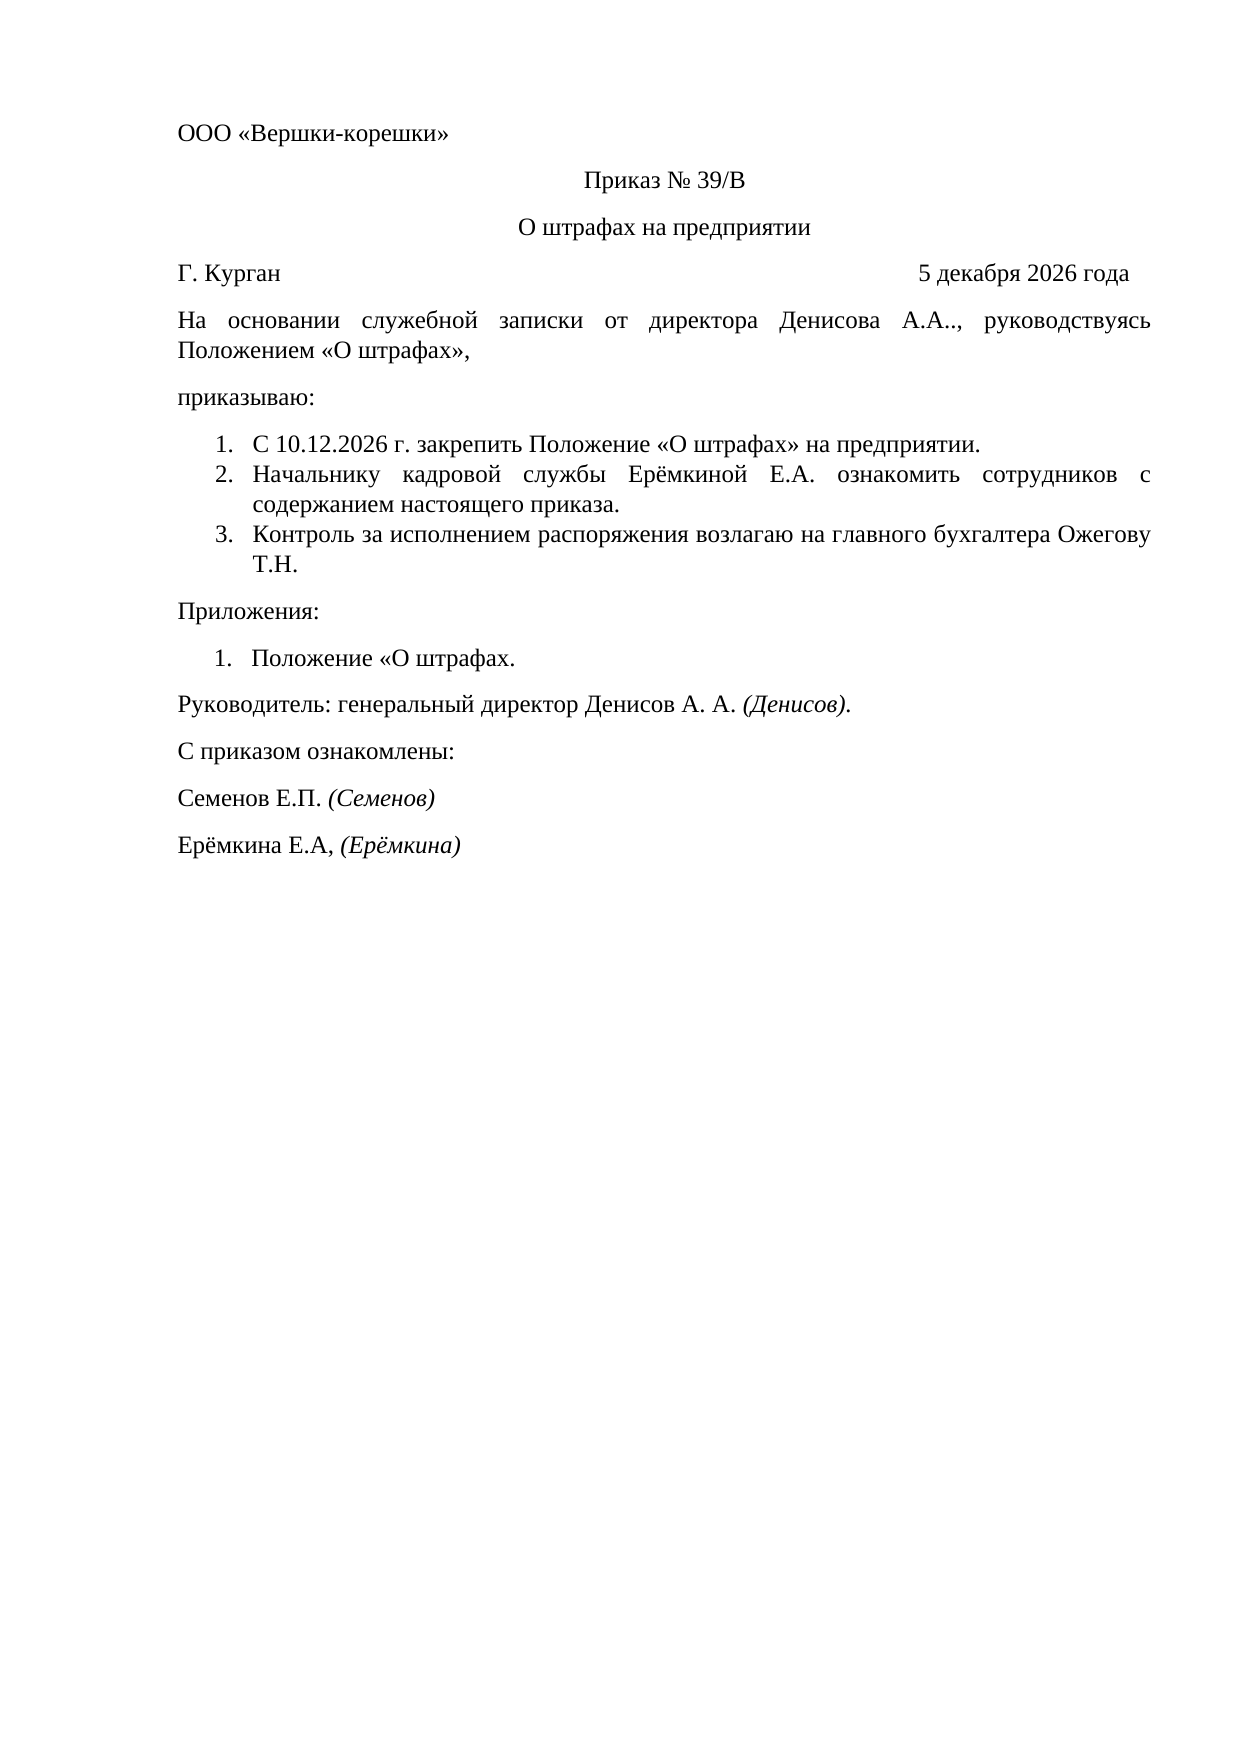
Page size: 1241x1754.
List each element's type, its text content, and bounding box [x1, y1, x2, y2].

text Г. Курган 5 декабря 2026 года [177, 258, 1152, 287]
list С 10.12.2026 г. закрепить Положение «О штрафах» на предприятии. [215, 429, 1152, 458]
text Семенов Е.П. (Семенов) [177, 783, 1152, 812]
text Приложения: [177, 596, 1152, 625]
text Ерёмкина Е.А, (Ерёмкина) [177, 830, 1152, 859]
text О штрафах на предприятии [177, 212, 1152, 240]
text Руководитель: генеральный директор Денисов А. А. (Денисов). [177, 689, 1152, 718]
list Начальнику кадровой службы Ерёмкиной Е.А. ознакомить сотрудников с содержанием настоящего приказа. [215, 459, 1152, 518]
text Приказ № 39/В [177, 165, 1152, 194]
text С приказом ознакомлены: [177, 736, 1152, 765]
text ООО «Вершки-корешки» [177, 118, 1152, 147]
text На основании служебной записки от директора Денисова А.А.., руководствуясь Положением «О штрафах», [177, 305, 1152, 364]
list Контроль за исполнением распоряжения возлагаю на главного бухгалтера Ожегову Т.Н. [215, 519, 1152, 578]
text приказываю: [177, 382, 1152, 411]
list Положение «О штрафах. [213, 643, 1152, 672]
